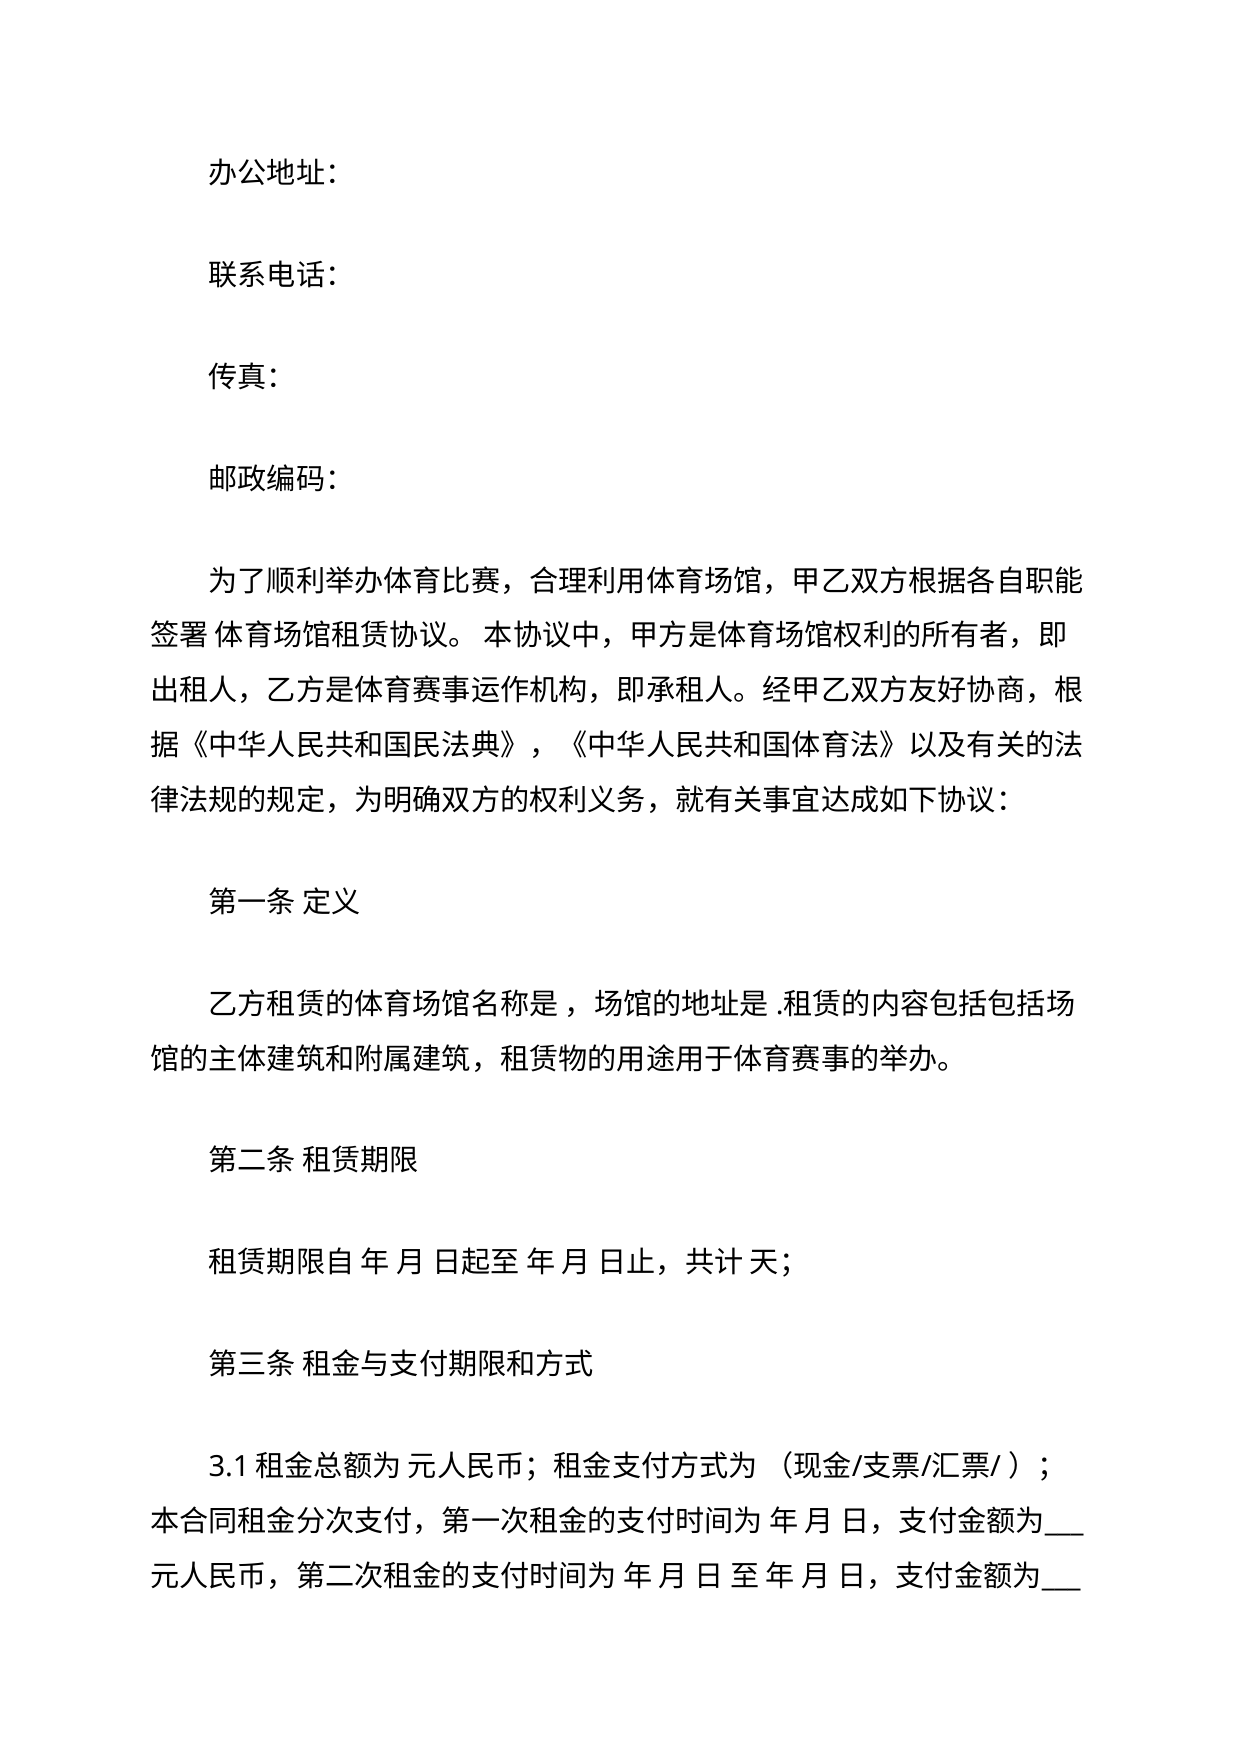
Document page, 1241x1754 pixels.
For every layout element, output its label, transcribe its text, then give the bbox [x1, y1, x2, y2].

text 第二条 租赁期限 [150, 1137, 1090, 1179]
text 租赁期限自 年 月 日起至 年 月 日止，共计 天； [150, 1239, 1090, 1281]
text 传真： [150, 353, 1090, 396]
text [150, 1442, 1090, 1595]
text 第一条 定义 [150, 878, 1090, 921]
text 第三条 租金与支付期限和方式 [150, 1341, 1090, 1383]
text 为了顺利举办体育比赛，合理利用体育场馆，甲乙双方根据各自职能签署 体育场馆租赁协议。 本协议中，甲方是体育场馆权利的所有者，即出租人，乙方是体育赛事运作机构，即承租人。经甲乙双方友好协商，根据《中华人民共和国民法典》，《中华人民共和国体育法》以及有关的法律法规的规定，为明确双方的权利义务，就有关事宜达成如下协议： [150, 557, 1090, 819]
text 乙方租赁的体育场馆名称是 ，场馆的地址是 .租赁的内容包括包括场馆的主体建筑和附属建筑，租赁物的用途用于体育赛事的举办。 [150, 980, 1090, 1077]
text 办公地址： [150, 150, 1090, 192]
text 联系电话： [150, 252, 1090, 294]
text 邮政编码： [150, 455, 1090, 498]
